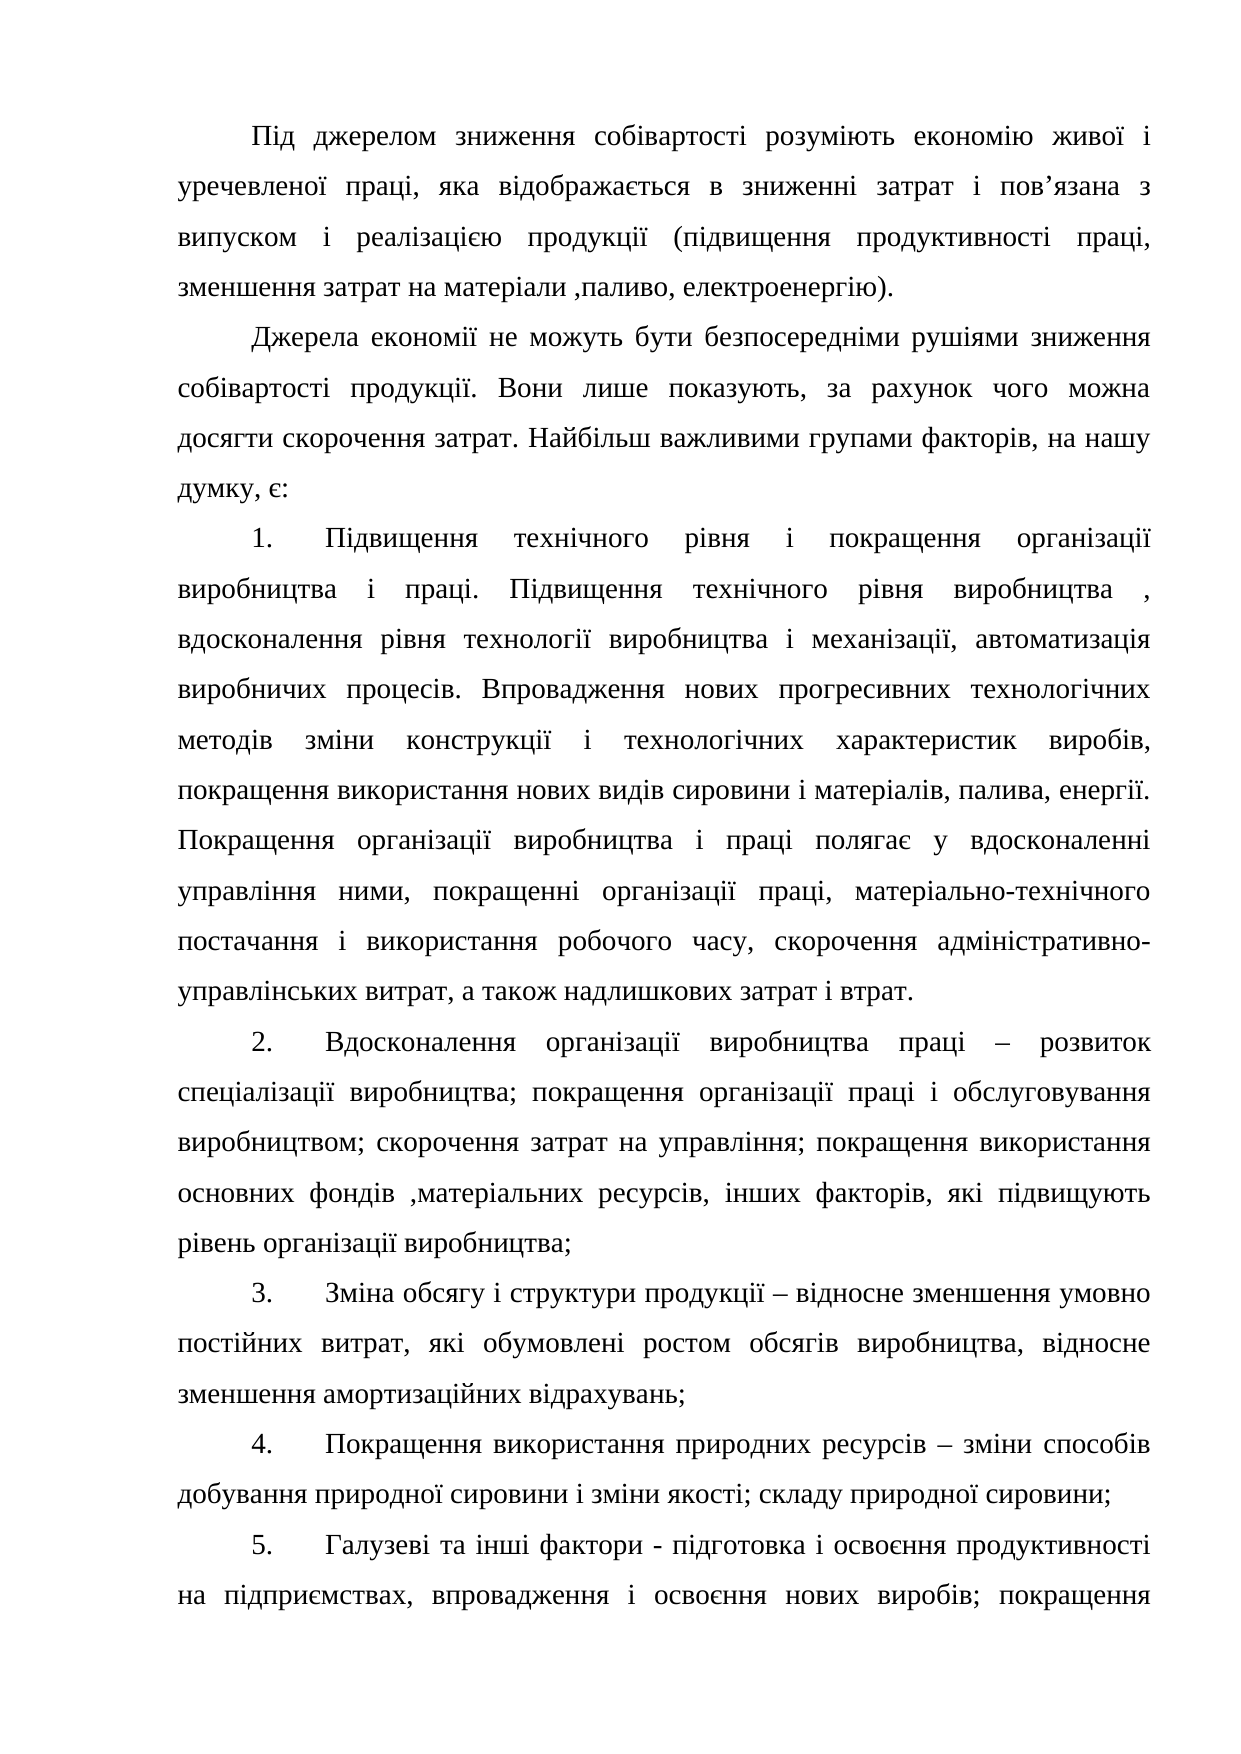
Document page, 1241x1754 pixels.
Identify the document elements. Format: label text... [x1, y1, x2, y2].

text Під джерелом зниження собівартості розуміють економію живої і уречевленої праці, яка відображається в зниженні затрат і пов’язана з випуском і реалізацією продукції (підвищення продуктивності праці, зменшення затрат на матеріали ,паливо, електроенергію). [177, 118, 1152, 303]
list Покращення використання природних ресурсів – зміни способів добування природної сировини і зміни якості; складу природної сировини; [177, 1426, 1152, 1510]
list Зміна обсягу і структури продукції – відносне зменшення умовно постійних витрат, які обумовлені ростом обсягів виробництва, відносне зменшення амортизаційних відрахувань; [177, 1275, 1152, 1409]
list Підвищення технічного рівня і покращення організації виробництва і праці. Підвищення технічного рівня виробництва , вдосконалення рівня технології виробництва і механізації, автоматизація виробничих процесів. Впровадження нових прогресивних технологічних методів зміни конструкції і технологічних характеристик виробів, покращення використання нових видів сировини і матеріалів, палива, енергії. Покращення організації виробництва і праці полягає у вдосконаленні управління ними, покращенні організації праці, матеріально-технічного постачання і використання робочого часу, скорочення адміністративно-управлінських витрат, а також надлишкових затрат і втрат. [177, 521, 1152, 1007]
text Джерела економії не можуть бути безпосередніми рушіями зниження собівартості продукції. Вони лише показують, за рахунок чого можна досягти скорочення затрат. Найбільш важливими групами факторів, на нашу думку, є: [177, 319, 1152, 504]
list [177, 1527, 1152, 1611]
list Вдосконалення організації виробництва праці – розвиток спеціалізації виробництва; покращення організації праці і обслуговування виробництвом; скорочення затрат на управління; покращення використання основних фондів ,матеріальних ресурсів, інших факторів, які підвищують рівень організації виробництва; [177, 1024, 1152, 1258]
